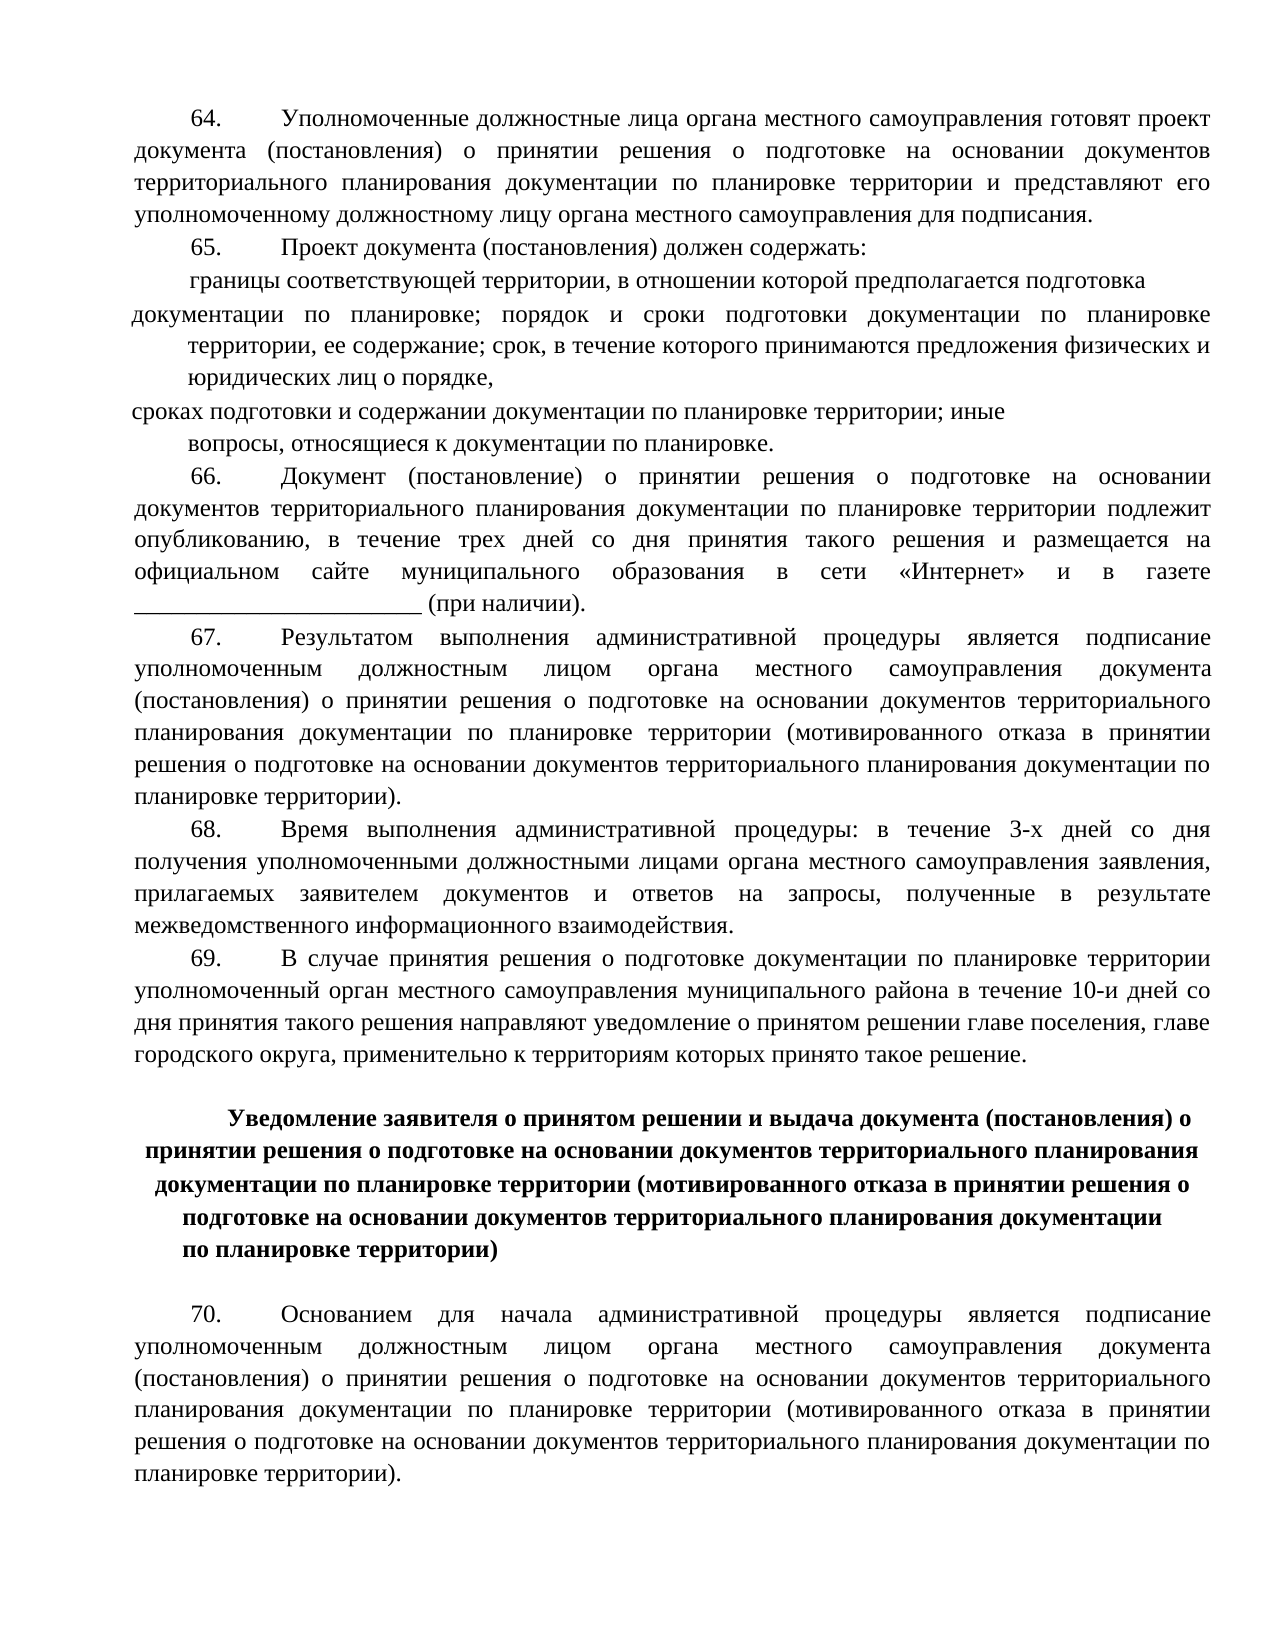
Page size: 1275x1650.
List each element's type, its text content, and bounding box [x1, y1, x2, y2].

text документации по планировке территории (мотивированного отказа в принятии решения о подготовке на основании документов территориального планирования документации по планировке территории) [154, 1169, 1202, 1263]
list Документ (постановление) о принятии решения о подготовке на основании документов территориального планирования документации по планировке территории подлежит опубликованию, в течение трех дней со дня принятия такого решения и размещается на официальном сайте муниципального образования в сети «Интернет» и в газете _______________________ (при наличии). [134, 461, 1212, 617]
list Уполномоченные должностные лица органа местного самоуправления готовят проект документа (постановления) о принятии решения о подготовке на основании документов территориального планирования документации по планировке территории и представляют его уполномоченному должностному лицу органа местного самоуправления для подписания. [134, 103, 1212, 228]
list Время выполнения административной процедуры: в течение 3-х дней со дня получения уполномоченными должностными лицами органа местного самоуправления заявления, прилагаемых заявителем документов и ответов на запросы, полученные в результате межведомственного информационного взаимодействия. [134, 814, 1212, 938]
list Результатом выполнения административной процедуры является подписание уполномоченным должностным лицом органа местного самоуправления документа (постановления) о принятии решения о подготовке на основании документов территориального планирования документации по планировке территории (мотивированного отказа в принятии решения о подготовке на основании документов территориального планирования документации по планировке территории). [134, 622, 1212, 810]
list В случае принятия решения о подготовке документации по планировке территории уполномоченный орган местного самоуправления муниципального района в течение 10-и дней со дня принятия такого решения направляют уведомление о принятом решении главе поселения, главе городского округа, применительно к территориям которых принято такое решение. [134, 943, 1212, 1067]
text документации по планировке; порядок и сроки подготовки документации по планировке территории, ее содержание; срок, в течение которого принимаются предложения физических и юридических лиц о порядке, [131, 299, 1212, 391]
text границы соответствующей территории, в отношении которой предполагается подготовка [189, 266, 1212, 294]
text сроках подготовки и содержании документации по планировке территории; иные вопросы, относящиеся к документации по планировке. [131, 396, 1006, 456]
list Основанием для начала административной процедуры является подписание уполномоченным должностным лицом органа местного самоуправления документа (постановления) о принятии решения о подготовке на основании документов территориального планирования документации по планировке территории (мотивированного отказа в принятии решения о подготовке на основании документов территориального планирования документации по планировке территории). [134, 1299, 1212, 1487]
list Проект документа (постановления) должен содержать: [134, 232, 1212, 261]
text Уведомление заявителя о принятом решении и выдача документа (постановления) о принятии решения о подготовке на основании документов территориального планирования [145, 1103, 1212, 1164]
